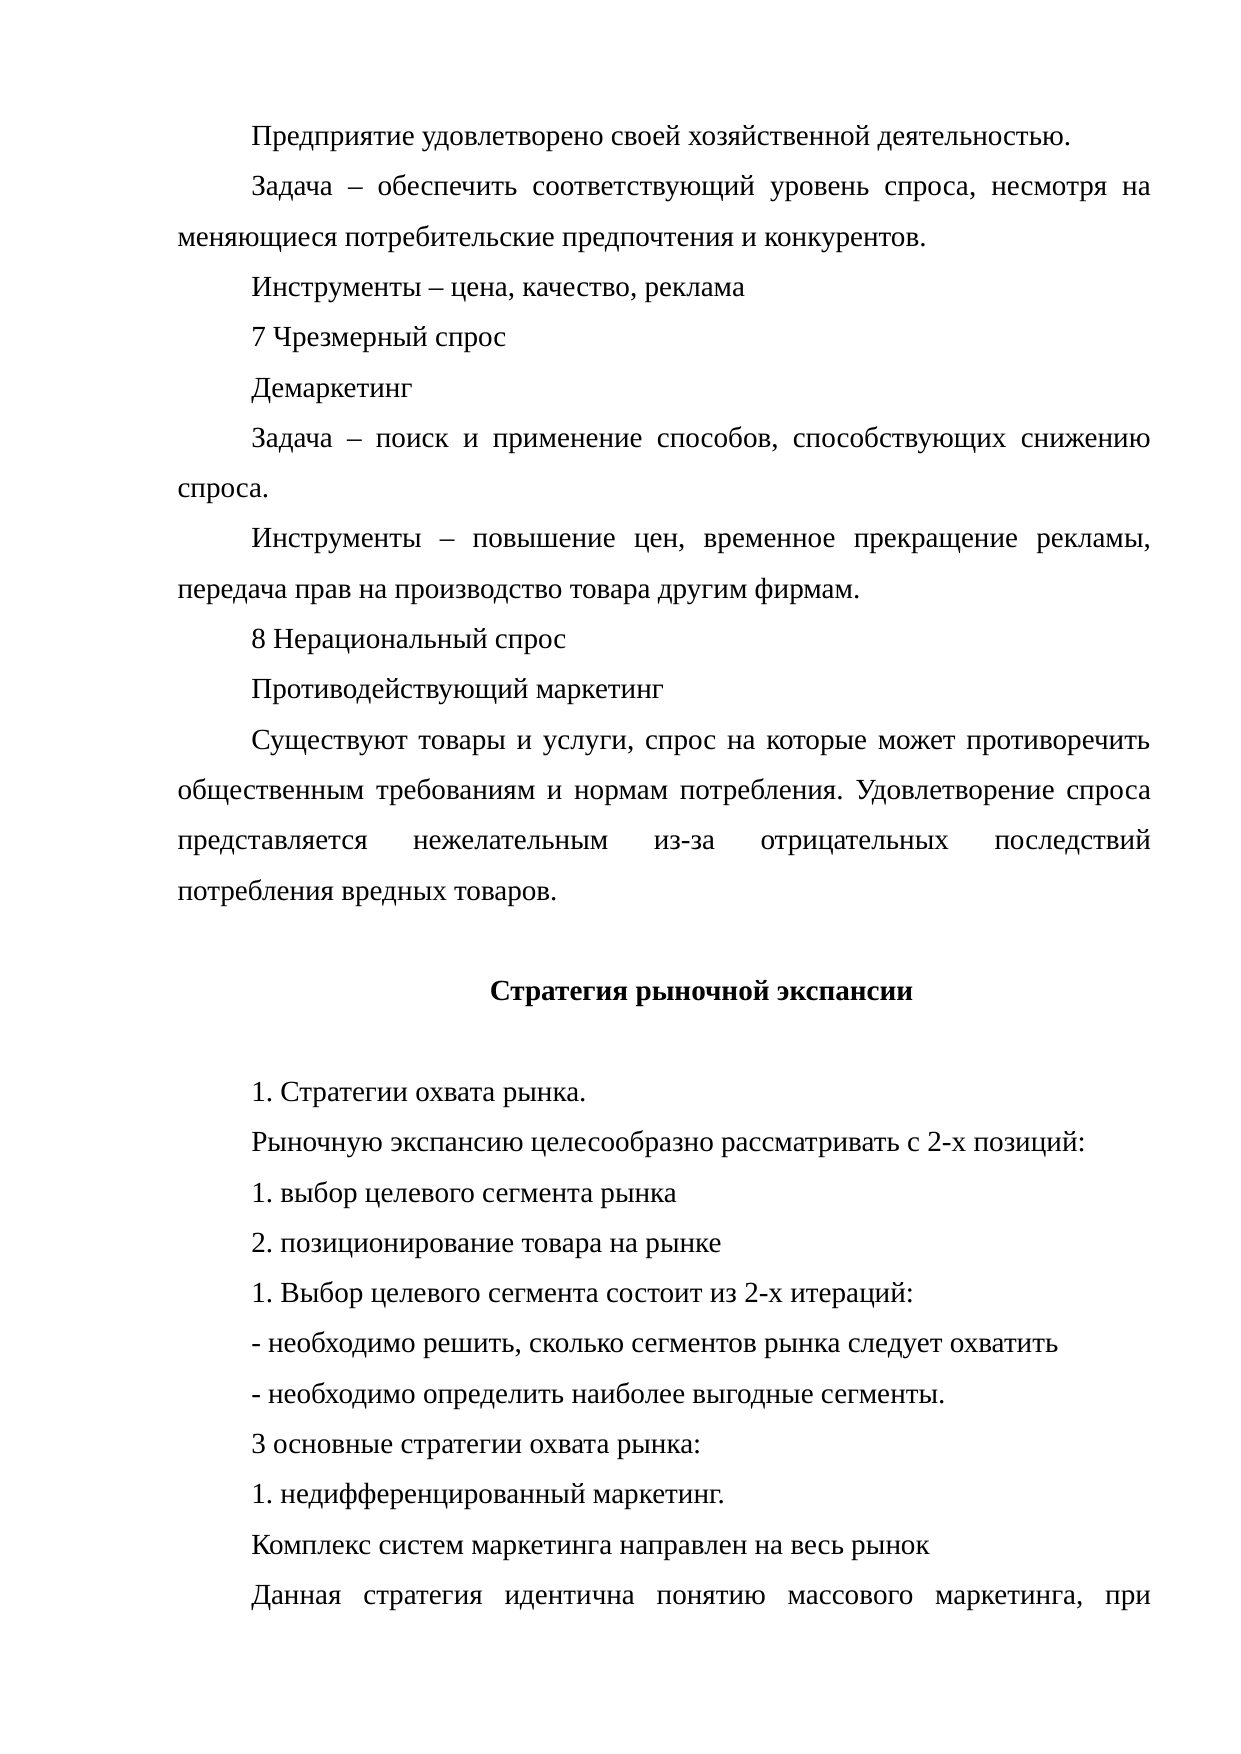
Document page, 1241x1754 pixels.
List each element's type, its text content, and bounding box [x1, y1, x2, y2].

subtitle Инструменты – цена, качество, реклама [177, 269, 1152, 303]
subtitle Рыночную экспансию целесообразно рассматривать с 2-х позиций: [177, 1124, 1152, 1158]
subtitle 3 основные стратегии охвата рынка: [177, 1426, 1152, 1460]
subtitle Задача – поиск и применение способов, способствующих снижению спроса. [177, 420, 1152, 504]
subtitle 7 Чрезмерный спрос [177, 319, 1152, 353]
subtitle 1. выбор целевого сегмента рынка [177, 1175, 1152, 1208]
subtitle Предприятие удовлетворено своей хозяйственной деятельностью. [177, 118, 1152, 152]
subtitle Инструменты – повышение цен, временное прекращение рекламы, передача прав на производство товара другим фирмам. [177, 521, 1152, 604]
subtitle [177, 1577, 1152, 1611]
subtitle Противодействующий маркетинг [177, 672, 1152, 705]
subtitle - необходимо определить наиболее выгодные сегменты. [177, 1376, 1152, 1409]
subtitle 1. Стратегии охвата рынка. [177, 1074, 1152, 1108]
subtitle 2. позиционирование товара на рынке [177, 1225, 1152, 1258]
subtitle 1. Выбор целевого сегмента состоит из 2-х итераций: [177, 1275, 1152, 1309]
subtitle Комплекс систем маркетинга направлен на весь рынок [177, 1527, 1152, 1560]
subtitle Стратегия рыночной экспансии [177, 973, 1152, 1007]
subtitle Существуют товары и услуги, спрос на которые может противоречить общественным требованиям и нормам потребления. Удовлетворение спроса представляется нежелательным из-за отрицательных последствий потребления вредных товаров. [177, 722, 1152, 906]
subtitle 1. недифференцированный маркетинг. [177, 1477, 1152, 1510]
subtitle 8 Нерациональный спрос [177, 621, 1152, 655]
subtitle Демаркетинг [177, 370, 1152, 403]
subtitle Задача – обеспечить соответствующий уровень спроса, несмотря на меняющиеся потребительские предпочтения и конкурентов. [177, 168, 1152, 252]
subtitle - необходимо решить, сколько сегментов рынка следует охватить [177, 1326, 1152, 1359]
